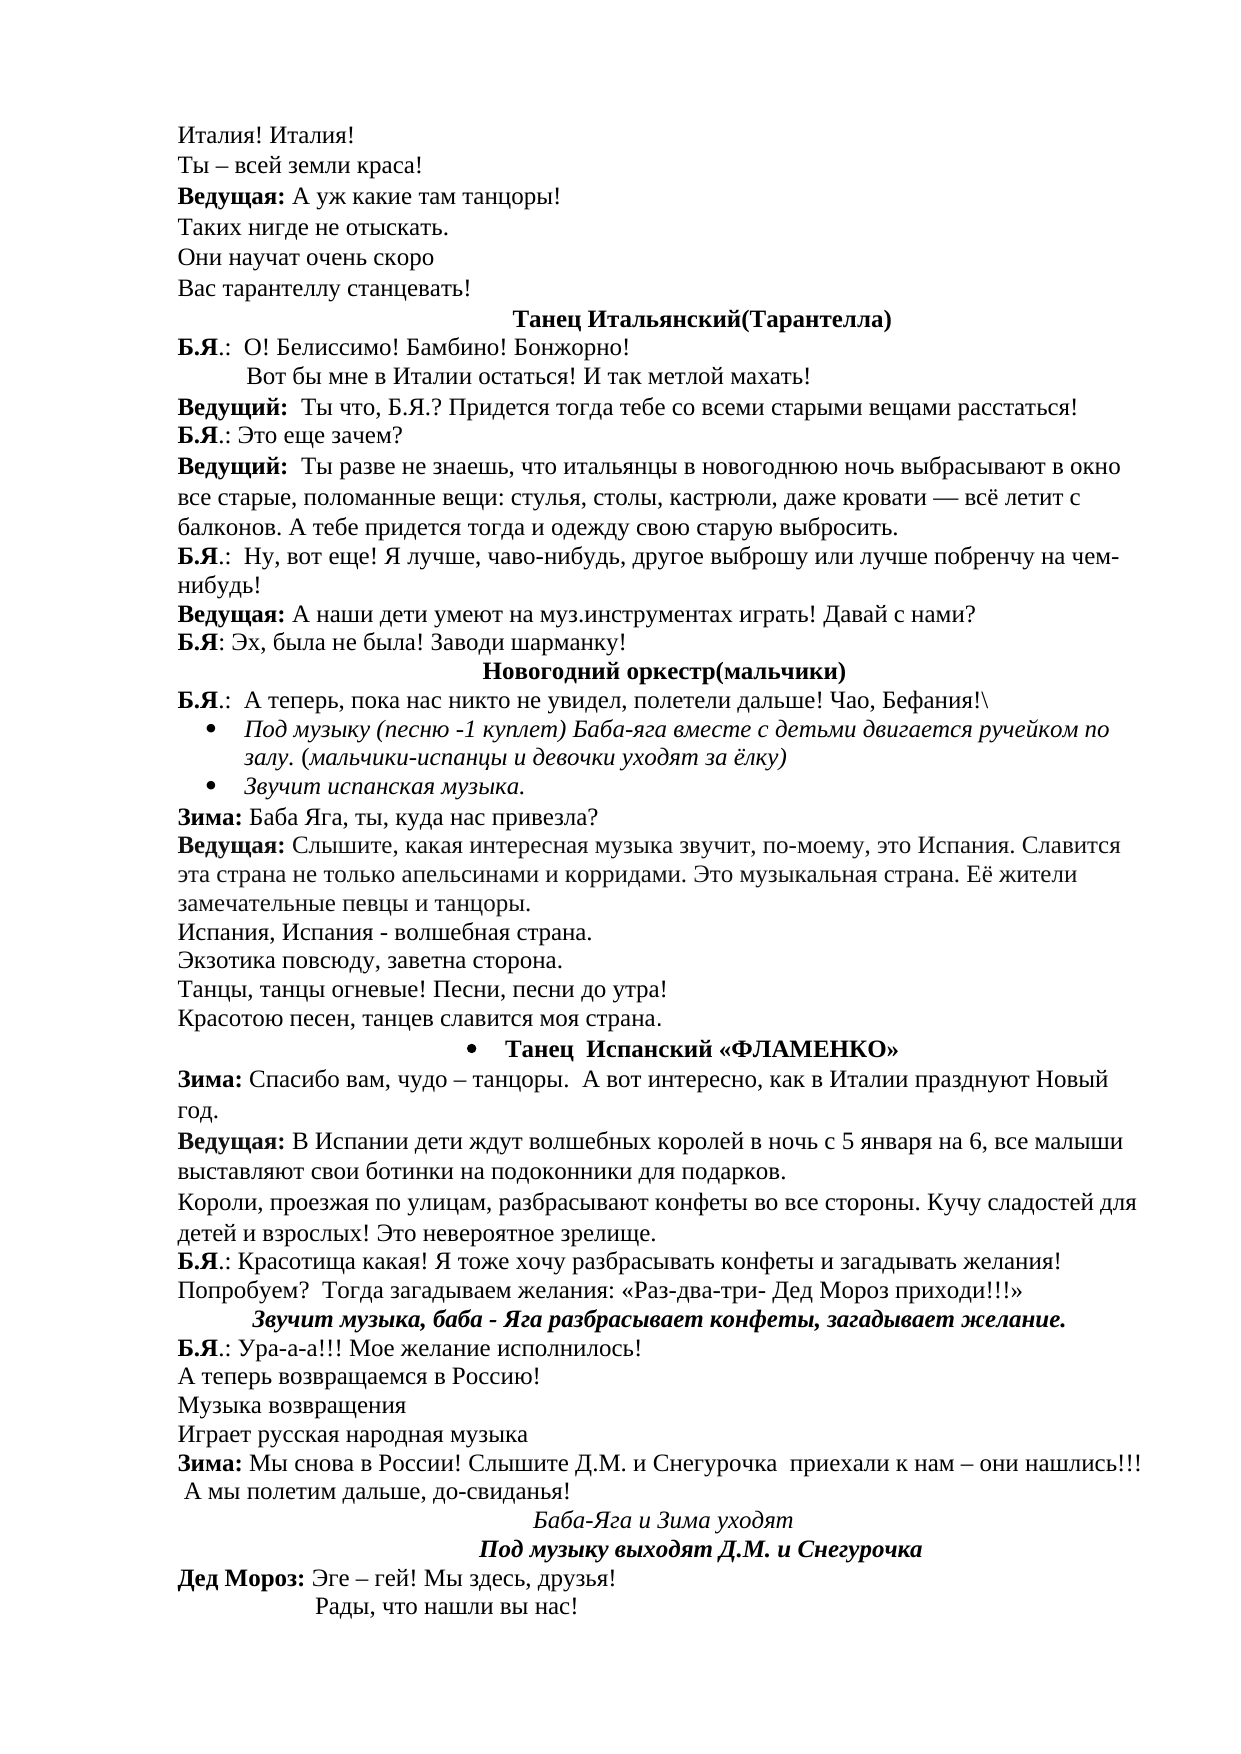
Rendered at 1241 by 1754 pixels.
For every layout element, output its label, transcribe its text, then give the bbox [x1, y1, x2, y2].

text Ведущая: Слышите, какая интересная музыка звучит, по-моему, это Испания. Славится эта страна не только апельсинами и корридами. Это музыкальная страна. Её жители замечательные певцы и танцоры. [177, 831, 1152, 917]
text Б.Я.: Красотища какая! Я тоже хочу разбрасывать конфеты и загадывать желания! Попробуем? Тогда загадываем желания: «Раз-два-три- Дед Мороз приходи!!!» [177, 1246, 1152, 1304]
text Танцы, танцы огневые! Песни, песни до утра! [177, 974, 1152, 1003]
text А мы полетим дальше, до-свиданья! [177, 1476, 1152, 1505]
text Таких нигде не отыскать. [177, 210, 1152, 241]
text Зима: Баба Яга, ты, куда нас привезла? [177, 800, 1152, 831]
text Рады, что нашли вы нас! [177, 1591, 1152, 1620]
text Баба-Яга и Зима уходят [177, 1505, 1152, 1534]
text Ведущая: В Испании дети ждут волшебных королей в ночь с 5 января на 6, все малыши выставляют свои ботинки на подоконники для подарков. [177, 1124, 1152, 1185]
text А теперь возвращаемся в Россию! [177, 1361, 1152, 1390]
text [177, 118, 1152, 179]
text Б.Я.: А теперь, пока нас никто не увидел, полетели дальше! Чао, Бефания!\ [177, 685, 1152, 714]
text Б.Я.: О! Белиссимо! Бамбино! Бонжорно! [177, 332, 1152, 361]
text Под музыку выходят Д.М. и Снегурочка [252, 1534, 1152, 1563]
text Играет русская народная музыка [177, 1419, 1152, 1448]
text Музыка возвращения [177, 1390, 1152, 1419]
text Зима: Спасибо вам, чудо – танцоры. А вот интересно, как в Италии празднуют Новый год. [177, 1063, 1152, 1124]
text Новогодний оркестр(мальчики) [177, 656, 1152, 685]
list Звучит испанская музыка. [207, 771, 1152, 800]
text Звучит музыка, баба - Яга разбрасывает конфеты, загадывает желание. [252, 1304, 1152, 1333]
list Под музыку (песню -1 куплет) Баба-яга вместе с детьми двигается ручейком по залу. (мальчики-испанцы и девочки уходят за ёлку) [207, 714, 1152, 771]
text Б.Я.: Это еще зачем? [177, 421, 1152, 449]
text Ведущий: Ты что, Б.Я.? Придется тогда тебе со всеми старыми вещами расстаться! [177, 390, 1152, 421]
text Б.Я.: Ура-а-а!!! Мое желание исполнилось! [177, 1333, 1152, 1361]
text Короли, проезжая по улицам, разбрасывают конфеты во все стороны. Кучу сладостей для детей и взрослых! Это невероятное зрелище. [177, 1185, 1152, 1246]
text Они научат очень скоро [177, 241, 1152, 271]
text Экзотика повсюду, заветна сторона. [177, 946, 1152, 974]
text Испания, Испания - волшебная страна. [177, 917, 1152, 946]
text Ведущий: Ты разве не знаешь, что итальянцы в новогоднюю ночь выбрасывают в окно все старые, поломанные вещи: стулья, столы, кастрюли, даже кровати — всё летит с балконов. А тебе придется тогда и одежду свою старую выбросить. [177, 449, 1152, 541]
text Б.Я: Эх, была не была! Заводи шарманку! [177, 627, 1152, 656]
text Ведущая: А наши дети умеют на муз.инструментах играть! Давай с нами? [177, 599, 1152, 627]
list Танец Испанский «ФЛАМЕНКО» [215, 1032, 1152, 1063]
text Вас тарантеллу станцевать! [177, 271, 1152, 302]
text Б.Я.: Ну, вот еще! Я лучше, чаво-нибудь, другое выброшу или лучше побренчу на чем-нибудь! [177, 541, 1152, 599]
text Зима: Мы снова в России! Слышите Д.М. и Снегурочка приехали к нам – они нашлись!!! [177, 1448, 1152, 1476]
text Вот бы мне в Италии остаться! И так метлой махать! [177, 361, 1152, 390]
text Ведущая: А уж какие там танцоры! [177, 179, 1152, 210]
text Дед Мороз: Эге – гей! Мы здесь, друзья! [177, 1563, 1152, 1591]
text Танец Итальянский(Тарантелла) [252, 302, 1152, 332]
text Красотою песен, танцев славится моя страна. [177, 1003, 1152, 1032]
